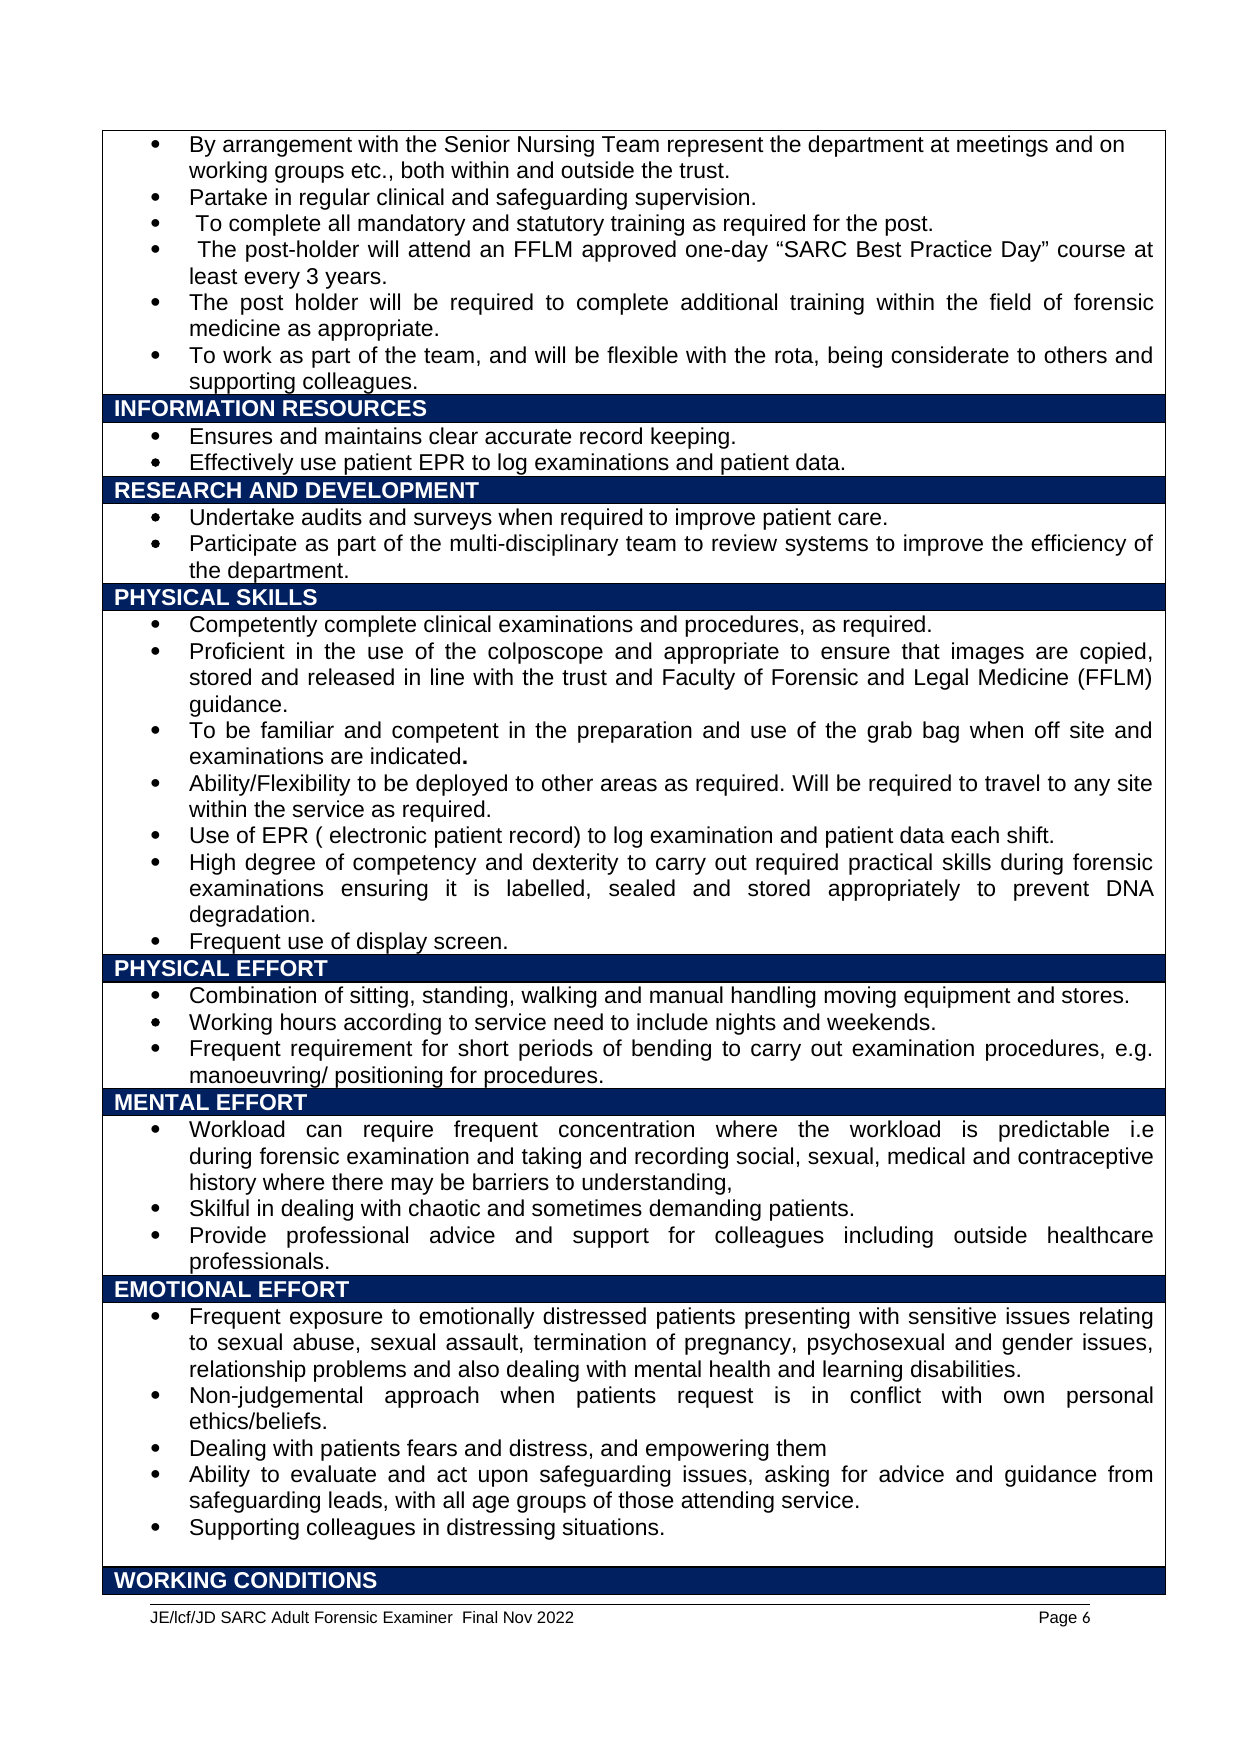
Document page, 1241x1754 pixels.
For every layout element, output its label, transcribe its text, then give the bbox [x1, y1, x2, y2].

table_cell Frequent exposure to emotionally distressed patients presenting with sensitive issues relating to sexual abuse, sexual assault, termination of pregnancy, psychosexual and gender issues, relationship problems and also dealing with mental health and learning disabilities. Non-judgemental approach when patients request is in conflict with own personal ethics/beliefs. Dealing with patients fears and distress, and empowering them Ability to evaluate and act upon safeguarding issues, asking for advice and guidance from safeguarding leads, with all age groups of those attending service. Supporting colleagues in distressing situations. [103, 1303, 1165, 1566]
table_cell WORKING CONDITIONS [103, 1568, 1165, 1594]
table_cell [103, 131, 1165, 394]
table_cell Competently complete clinical examinations and procedures, as required. Proficient in the use of the colposcope and appropriate to ensure that images are copied, stored and released in line with the trust and Faculty of Forensic and Legal Medicine (FFLM) guidance. To be familiar and competent in the preparation and use of the grab bag when off site and examinations are indicated. Ability/Flexibility to be deployed to other areas as required. Will be required to travel to any site within the service as required. Use of EPR ( electronic patient record) to log examination and patient data each shift. High degree of competency and dexterity to carry out required practical skills during forensic examinations ensuring it is labelled, sealed and stored appropriately to prevent DNA degradation. Frequent use of display screen. [103, 611, 1165, 954]
table_cell Ensures and maintains clear accurate record keeping. Effectively use patient EPR to log examinations and patient data. [103, 423, 1165, 476]
table_cell PHYSICAL SKILLS [103, 584, 1165, 610]
table_cell PHYSICAL EFFORT [103, 955, 1165, 981]
table_cell MENTAL EFFORT [103, 1089, 1165, 1115]
table_cell EMOTIONAL EFFORT [103, 1276, 1165, 1302]
table_cell Combination of sitting, standing, walking and manual handling moving equipment and stores. Working hours according to service need to include nights and weekends. Frequent requirement for short periods of bending to carry out examination procedures, e.g. manoeuvring/ positioning for procedures. [103, 983, 1165, 1088]
table_cell Undertake audits and surveys when required to improve patient care. Participate as part of the multi-disciplinary team to review systems to improve the efficiency of the department. [103, 504, 1165, 583]
table_cell Workload can require frequent concentration where the workload is predictable i.e during forensic examination and taking and recording social, sexual, medical and contraceptive history where there may be barriers to understanding, Skilful in dealing with chaotic and sometimes demanding patients. Provide professional advice and support for colleagues including outside healthcare professionals. [103, 1116, 1165, 1274]
table_cell INFORMATION RESOURCES [103, 395, 1165, 422]
table_cell RESEARCH AND DEVELOPMENT [103, 477, 1165, 503]
